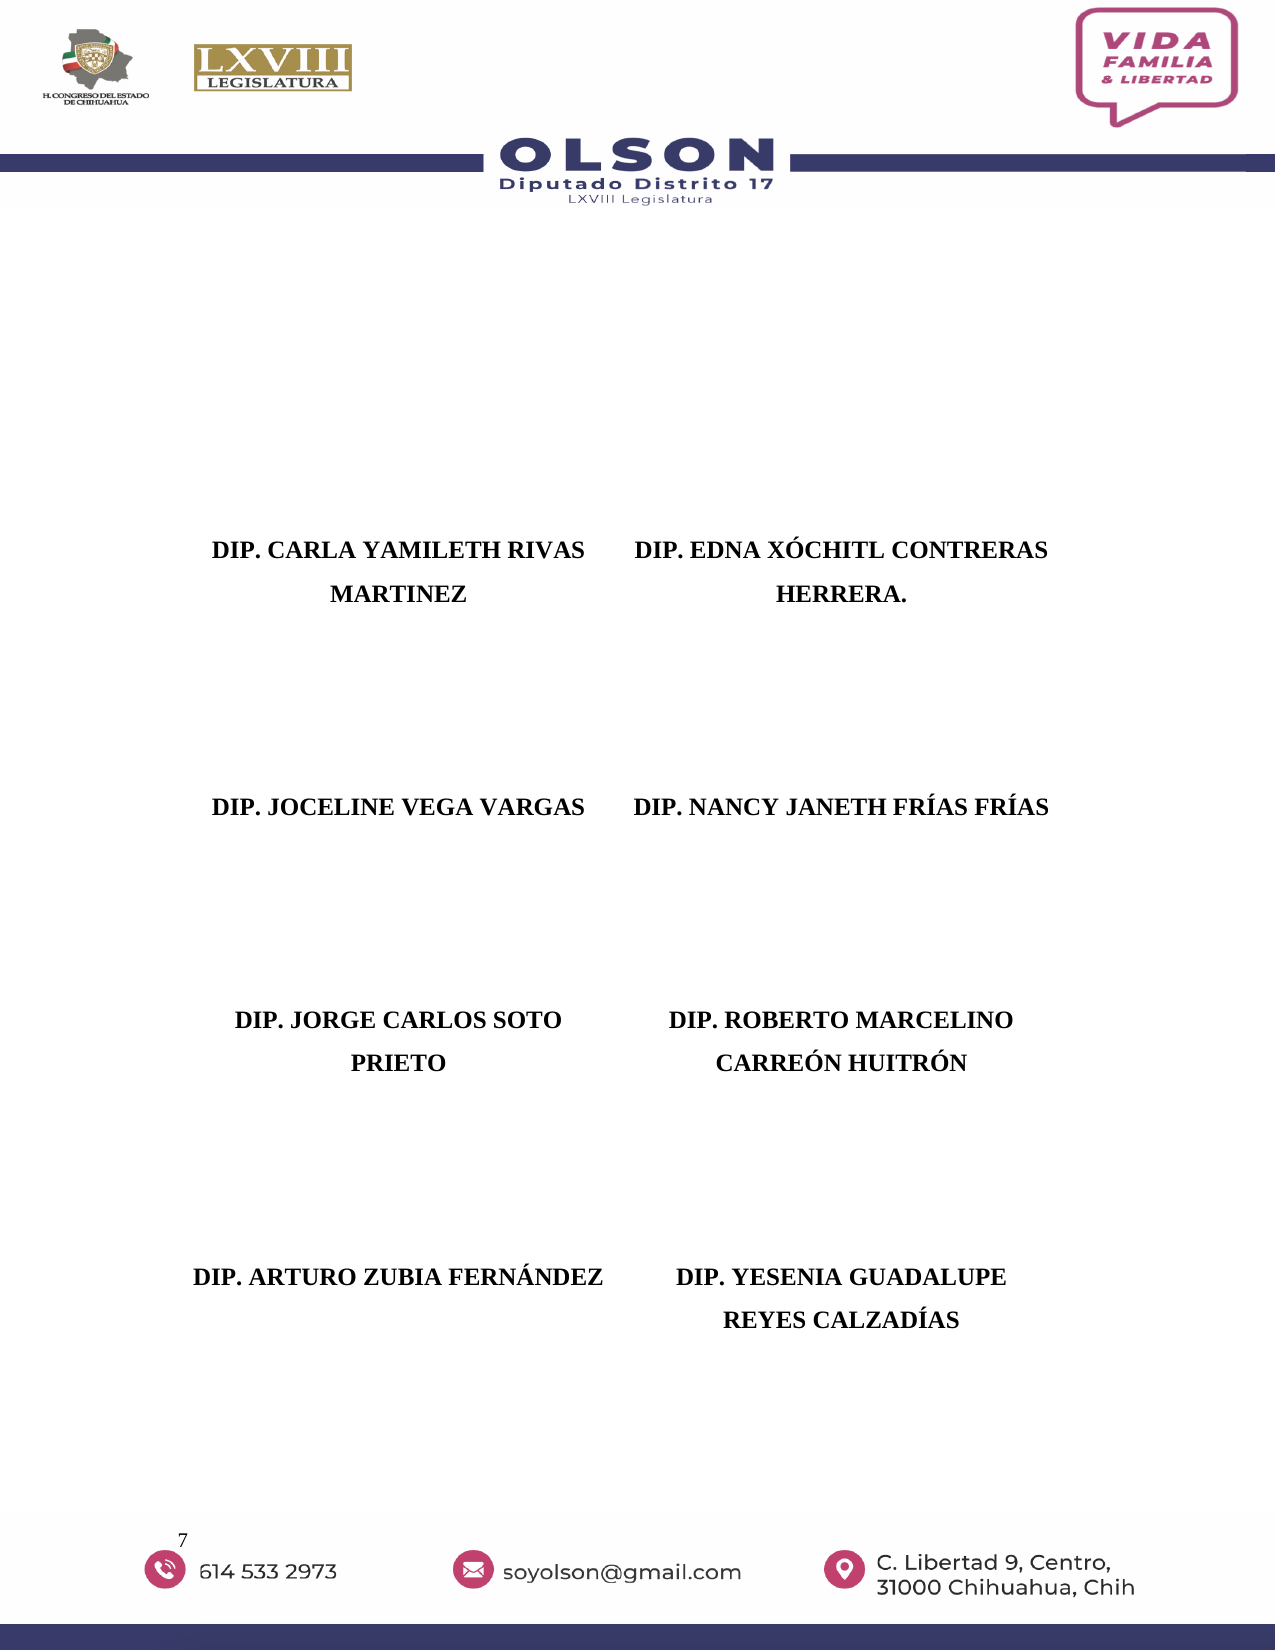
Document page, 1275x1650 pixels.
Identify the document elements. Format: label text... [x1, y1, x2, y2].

table_cell DIP. JOCELINE VEGA VARGAS [177, 620, 620, 833]
table_cell DIP. CARLA YAMILETH RIVAS MARTINEZ [177, 191, 620, 619]
table_cell DIP. JORGE CARLOS SOTO PRIETO [177, 833, 620, 1089]
picture [0, 0, 1275, 206]
picture [0, 1512, 1275, 1650]
table_cell DIP. NANCY JANETH FRÍAS FRÍAS [620, 620, 1063, 833]
table_cell DIP. EDNA XÓCHITL CONTRERAS HERRERA. [620, 191, 1063, 619]
table_cell DIP. YESENIA GUADALUPE REYES CALZADÍAS [620, 1089, 1063, 1477]
table_header DIP. JOSÉ ALFREDO CHÁVEZ MADRID [177, 148, 620, 191]
table_cell DIP. ARTURO ZUBIA FERNÁNDEZ DIP. ISMAEL PÉREZ PAVÍA. [177, 1089, 620, 1477]
table_cell DIP. ROBERTO MARCELINO CARREÓN HUITRÓN [620, 833, 1063, 1089]
table_header DIP. SÁUL MIRELES CORRAL [620, 148, 1063, 191]
